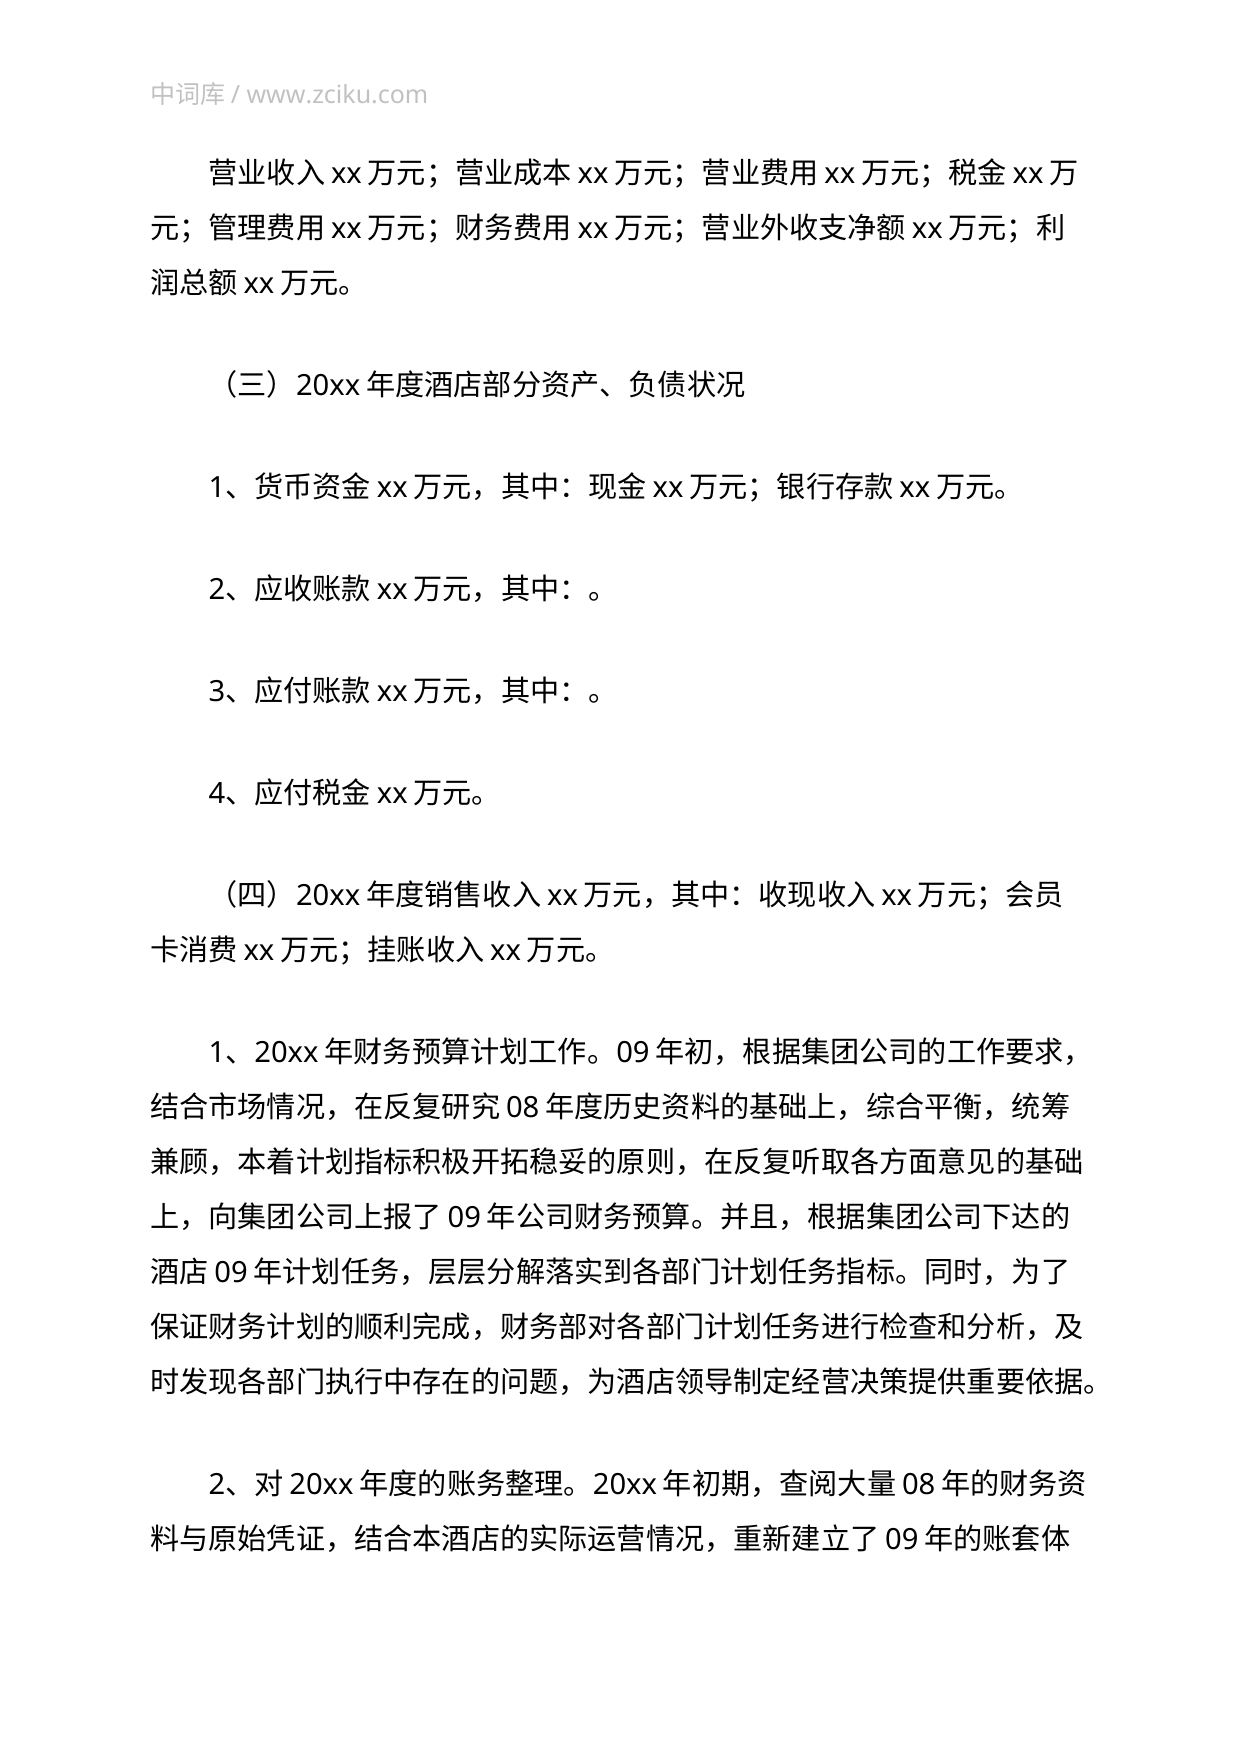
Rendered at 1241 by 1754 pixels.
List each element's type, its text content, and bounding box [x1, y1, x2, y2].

text 1、货币资金xx万元，其中：现金xx万元；银行存款xx万元。 [150, 464, 1090, 506]
text 3、应付账款xx万元，其中：。 [150, 668, 1090, 710]
text 2、应收账款xx万元，其中：。 [150, 566, 1090, 608]
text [150, 1460, 1090, 1558]
text （三）20xx年度酒店部分资产、负债状况 [150, 362, 1090, 404]
text 营业收入xx万元；营业成本xx万元；营业费用xx万元；税金xx万元；管理费用xx万元；财务费用xx万元；营业外收支净额xx万元；利润总额xx万元。 [150, 150, 1090, 302]
text 1、20xx年财务预算计划工作。09年初，根据集团公司的工作要求，结合市场情况，在反复研究08年度历史资料的基础上，综合平衡，统筹兼顾，本着计划指标积极开拓稳妥的原则，在反复听取各方面意见的基础上，向集团公司上报了09年公司财务预算。并且，根据集团公司下达的酒店09年计划任务，层层分解落实到各部门计划任务指标。同时，为了保证财务计划的顺利完成，财务部对各部门计划任务进行检查和分析，及时发现各部门执行中存在的问题，为酒店领导制定经营决策提供重要依据。 [150, 1029, 1090, 1401]
text （四）20xx年度销售收入xx万元，其中：收现收入xx万元；会员卡消费xx万元；挂账收入xx万元。 [150, 872, 1090, 969]
text 4、应付税金xx万元。 [150, 770, 1090, 812]
